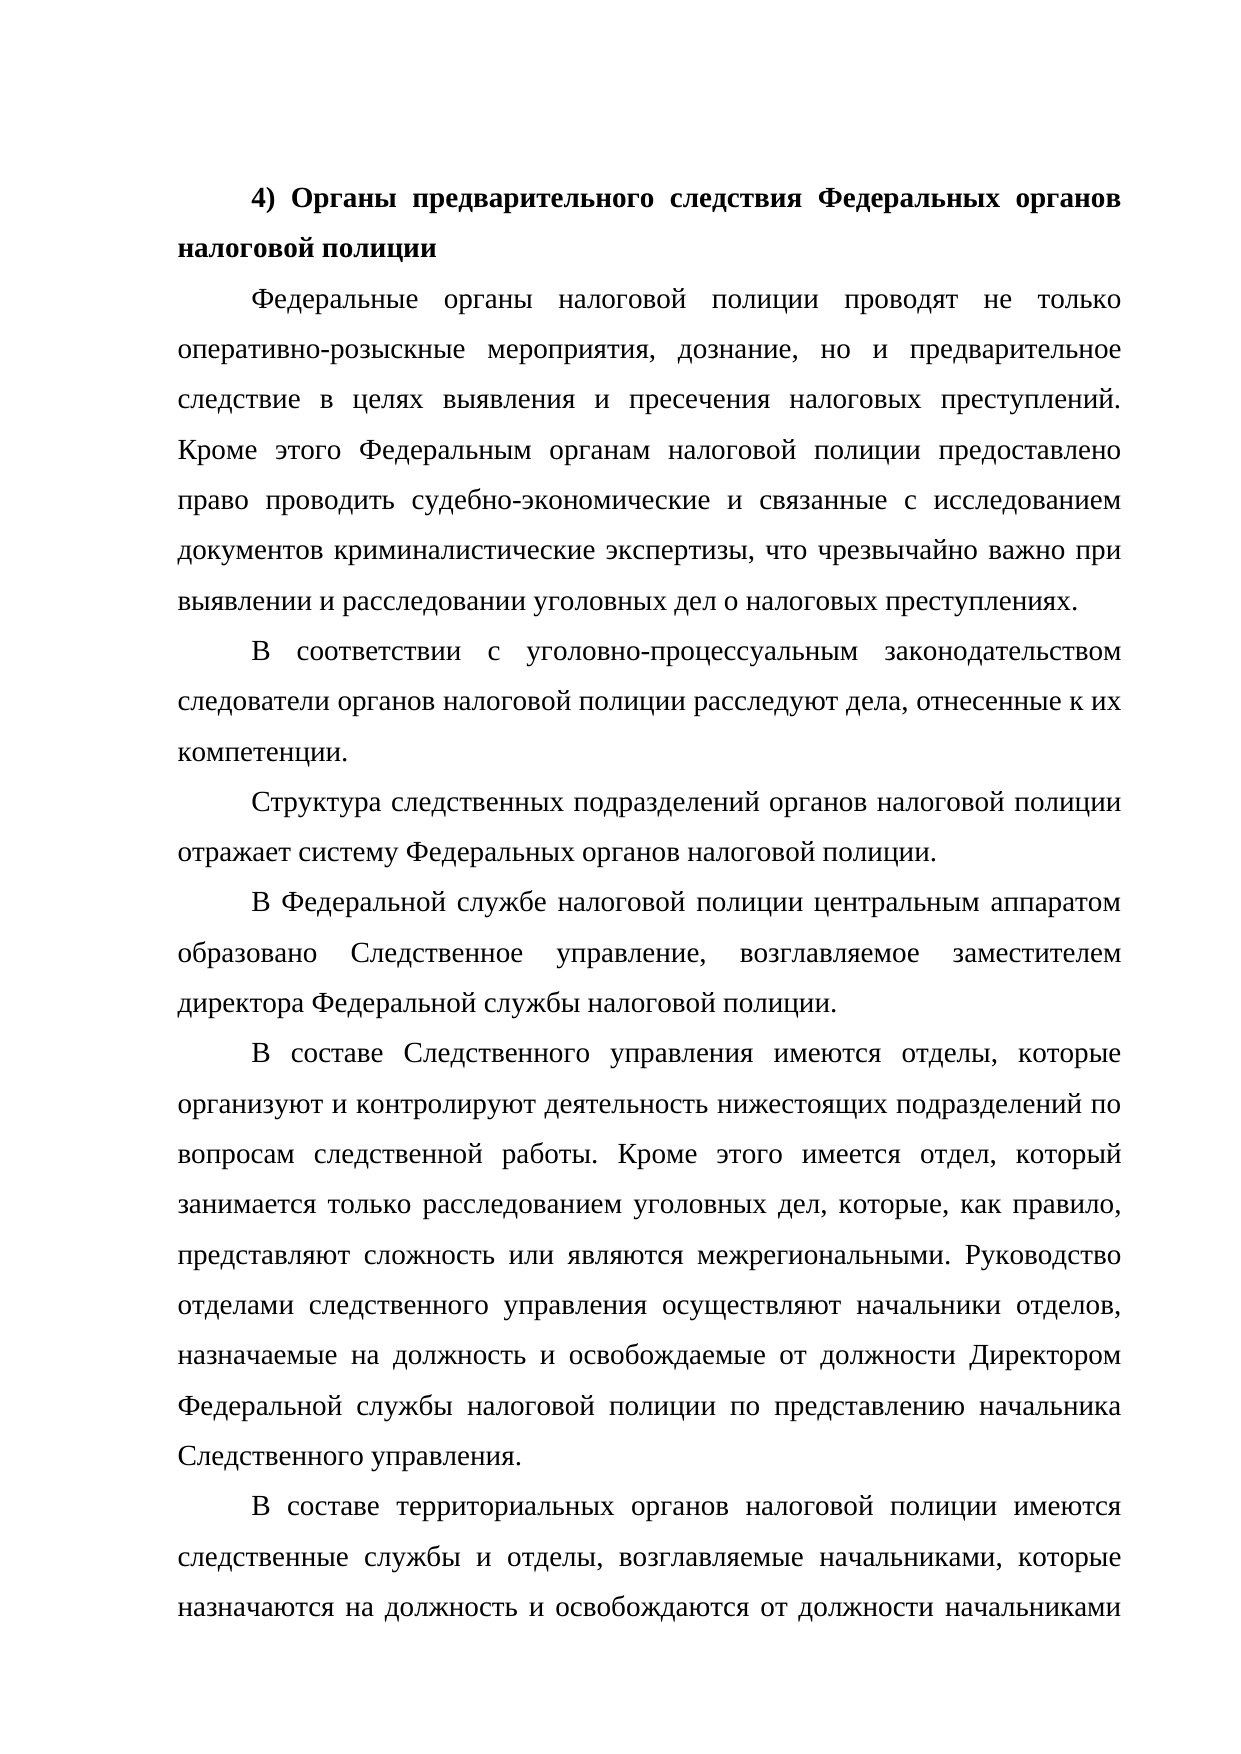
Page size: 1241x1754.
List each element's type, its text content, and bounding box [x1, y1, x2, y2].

text Структура следственных подразделений органов налоговой полиции отражает систему Федеральных органов налоговой полиции. [177, 784, 1122, 868]
text В составе Следственного управления имеются отделы, которые организуют и контролируют деятельность нижестоящих подразделений по вопросам следственной работы. Кроме этого имеется отдел, который занимается только расследованием уголовных дел, которые, как правило, представляют сложность или являются межрегиональными. Руководство отделами следственного управления осуществляют начальники отделов, назначаемые на должность и освобождаемые от должности Директором Федеральной службы налоговой полиции по представлению начальника Следственного управления. [177, 1036, 1122, 1472]
text Федеральные органы налоговой полиции проводят не только оперативно-розыскные мероприятия, дознание, но и предварительное следствие в целях выявления и пресечения налоговых преступлений. Кроме этого Федеральным органам налоговой полиции предоставлено право проводить судебно-экономические и связанные с исследованием документов криминалистические экспертизы, что чрезвычайно важно при выявлении и расследовании уголовных дел о налоговых преступлениях. [177, 281, 1122, 616]
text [177, 1488, 1122, 1622]
text 4) Органы предварительного следствия Федеральных органов налоговой полиции [177, 180, 1122, 264]
text В Федеральной службе налоговой полиции центральным аппаратом образовано Следственное управление, возглавляемое заместителем директора Федеральной службы налоговой полиции. [177, 884, 1122, 1019]
text В соответствии с уголовно-процессуальным законодательством следователи органов налоговой полиции расследуют дела, отнесенные к их компетенции. [177, 633, 1122, 767]
